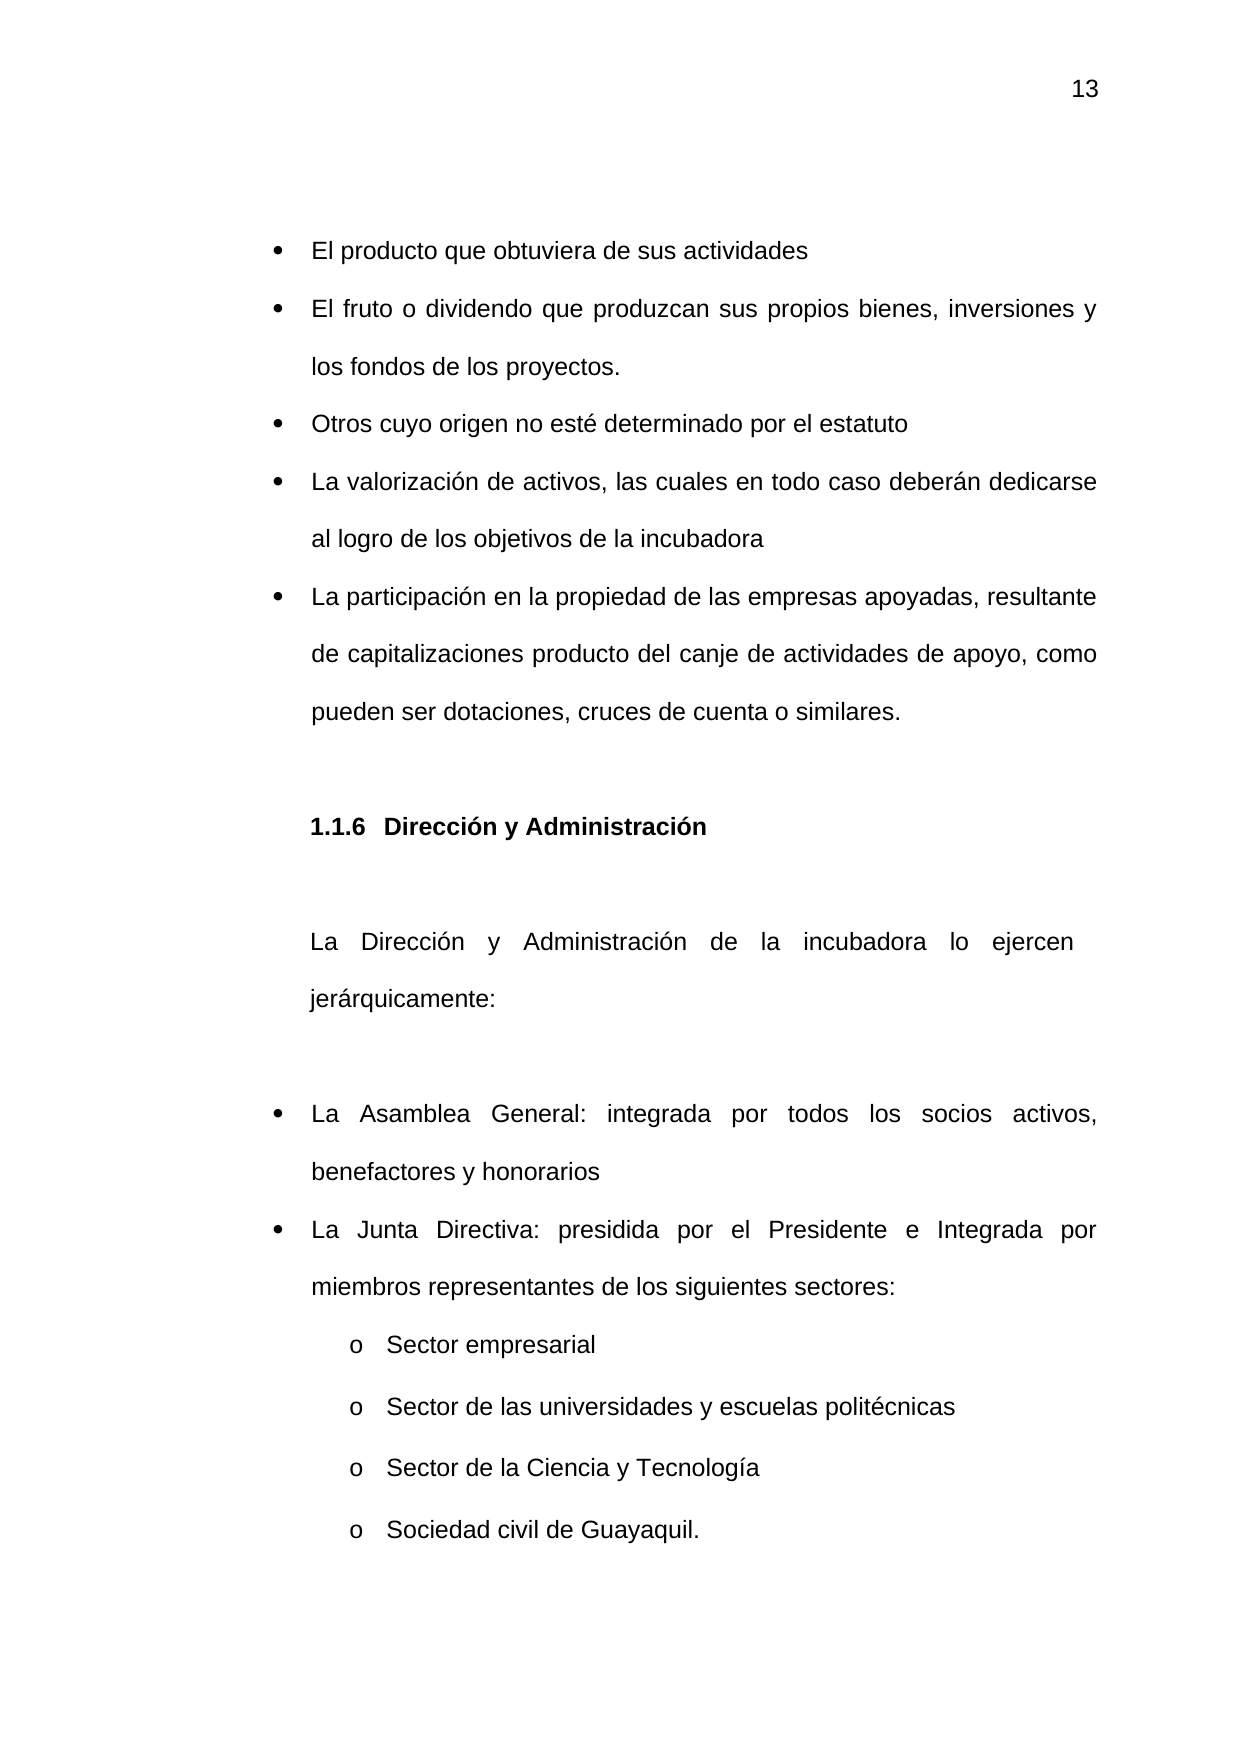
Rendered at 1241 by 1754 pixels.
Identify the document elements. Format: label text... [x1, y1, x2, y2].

text La Dirección y Administración de la incubadora lo ejercen jerárquicamente: [236, 927, 1098, 1013]
list El fruto o dividendo que produzcan sus propios bienes, inversiones y los fondos de los proyectos. [274, 294, 1098, 380]
list La Asamblea General: integrada por todos los socios activos, benefactores y honorarios [274, 1099, 1098, 1186]
list Otros cuyo origen no esté determinado por el estatuto [274, 409, 1098, 438]
list Sector de la Ciencia y Tecnología [349, 1453, 1098, 1484]
list La participación en la propiedad de las empresas apoyadas, resultante de capitalizaciones producto del canje de actividades de apoyo, como pueden ser dotaciones, cruces de cuenta o similares. [274, 582, 1098, 726]
list La valorización de activos, las cuales en todo caso deberán dedicarse al logro de los objetivos de la incubadora [274, 467, 1098, 553]
list El producto que obtuviera de sus actividades [274, 236, 1098, 265]
list La Junta Directiva: presidida por el Presidente e Integrada por miembros representantes de los siguientes sectores: [274, 1214, 1098, 1301]
list Sector empresarial [349, 1330, 1098, 1361]
list Sector de las universidades y escuelas politécnicas [349, 1392, 1098, 1422]
text 1.1.6 Dirección y Administración [236, 812, 1098, 841]
list Sociedad civil de Guayaquil. [349, 1515, 1098, 1546]
